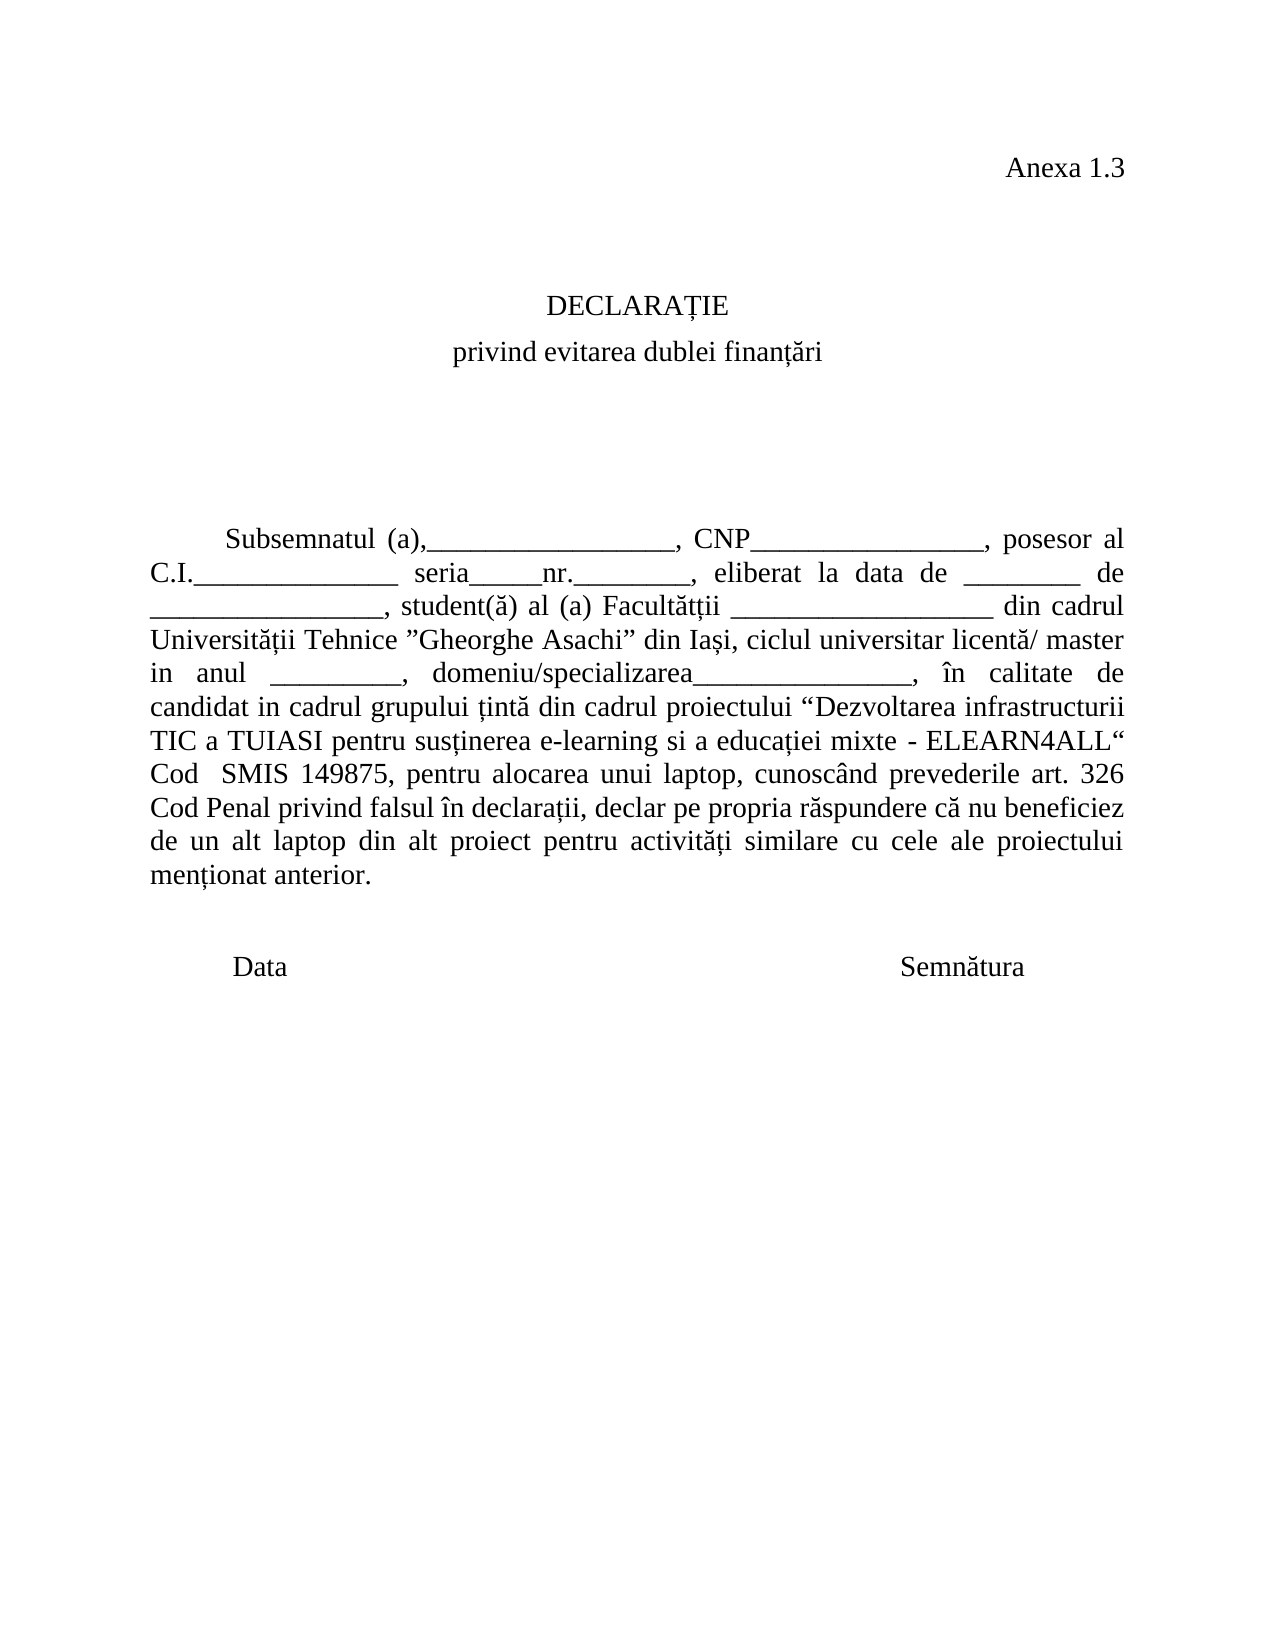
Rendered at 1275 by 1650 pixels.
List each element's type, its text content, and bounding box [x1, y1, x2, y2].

text Data Semnătura [150, 949, 1125, 982]
text Subsemnatul (a),_________________, CNP________________, posesor al C.I.______________ seria_____nr.________, eliberat la data de ________ de ________________, student(ă) al (a) Facultătții __________________ din cadrul Universității Tehnice ”Gheorghe Asachi” din Iași, ciclul universitar licentă/ master in anul _________, domeniu/specializarea_______________, în calitate de candidat in cadrul grupului țintă din cadrul proiectului “Dezvoltarea infrastructurii TIC a TUIASI pentru susținerea e-learning si a educației mixte - ELEARN4ALL“ Cod SMIS 149875, pentru alocarea unui laptop, cunoscând prevederile art. 326 Cod Penal privind falsul în declarații, declar pe propria răspundere că nu beneficiez de un alt laptop din alt proiect pentru activități similare cu cele ale proiectului menționat anterior. [150, 521, 1125, 890]
text privind evitarea dublei finanțări [150, 334, 1125, 368]
text DECLARAȚIE [150, 288, 1125, 322]
text Anexa 1.3 [150, 150, 1125, 183]
